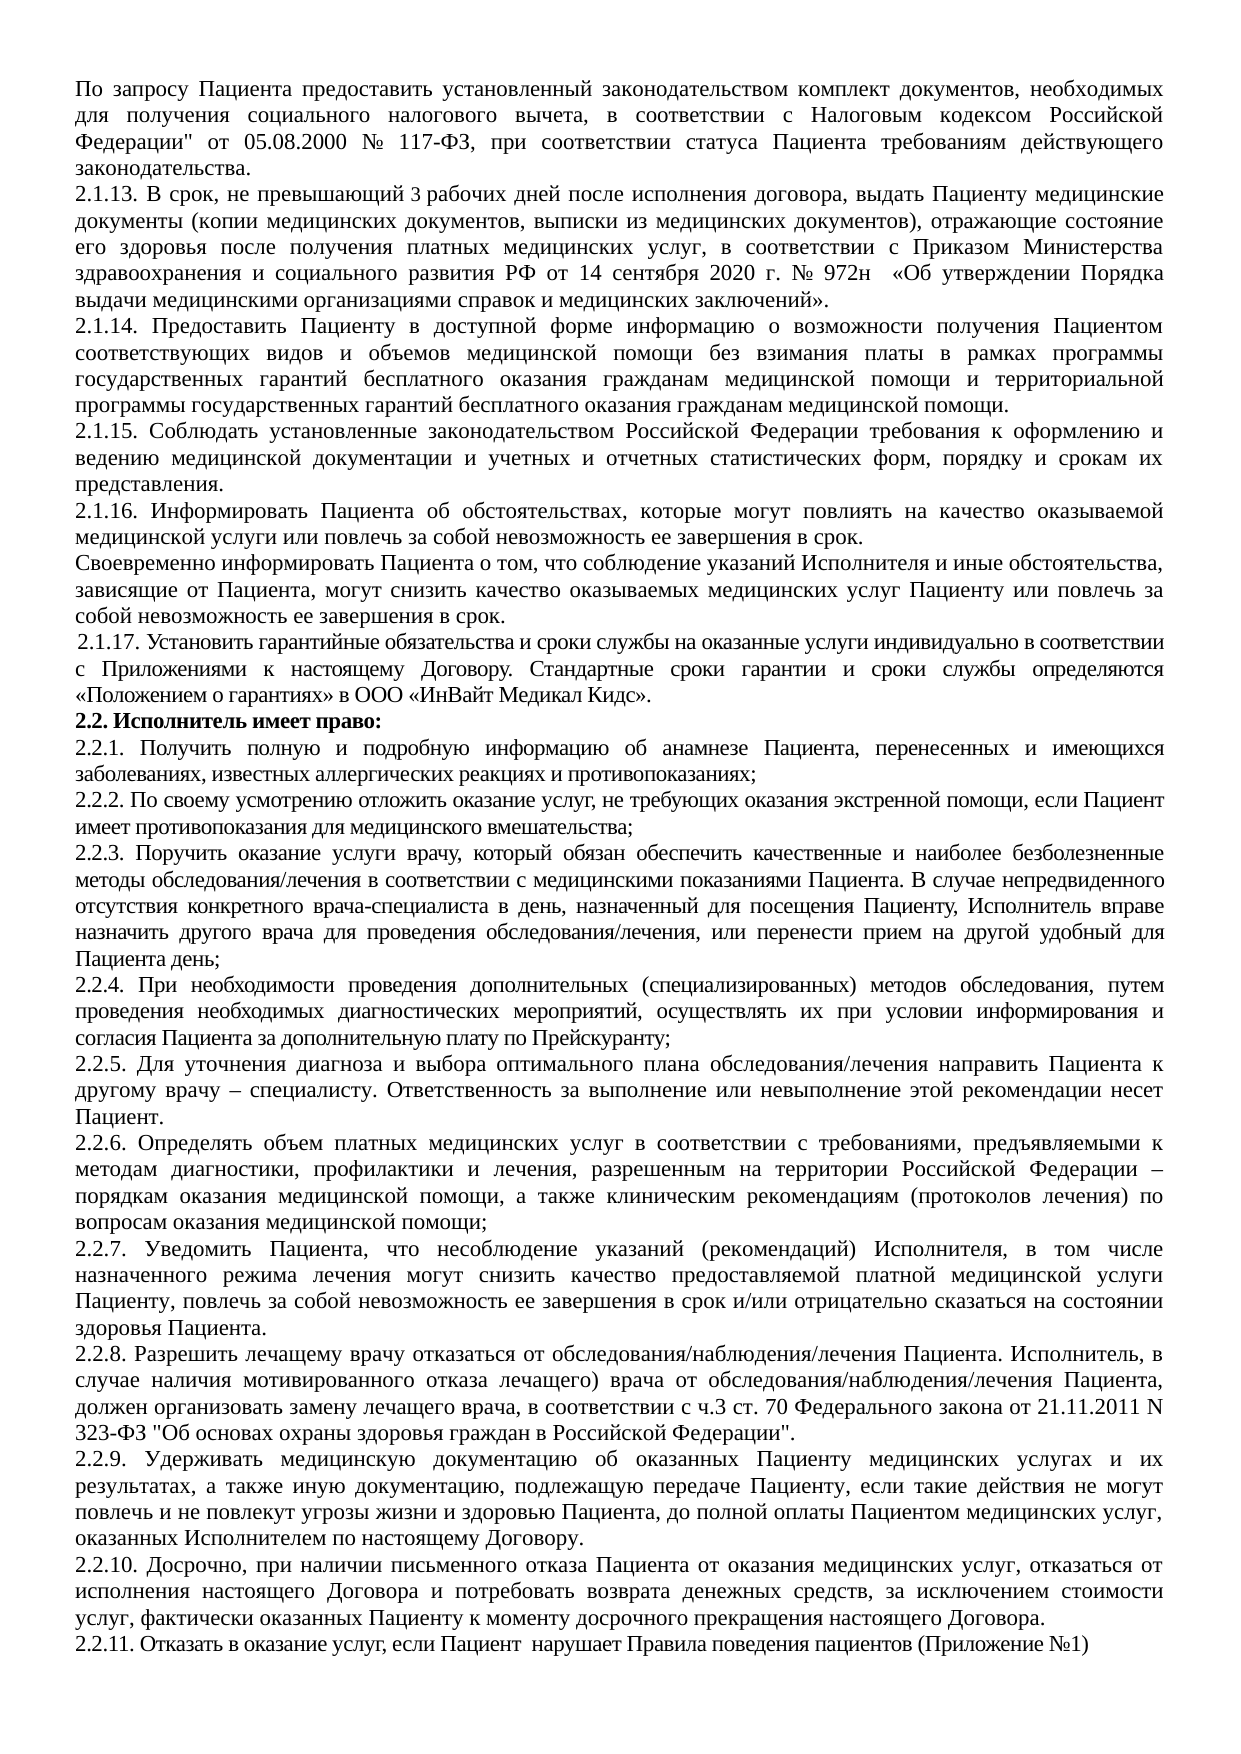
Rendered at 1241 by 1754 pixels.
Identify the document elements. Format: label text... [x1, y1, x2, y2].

text 2.2.11. Отказать в оказание услуг, если Пациент нарушает Правила поведения пациентов (Приложение №1) [75, 1630, 1165, 1656]
text 2.1.17. Установить гарантийные обязательства и сроки службы на оказанные услуги индивидуально в соответствии с Приложениями к настоящему Договору. Стандартные сроки гарантии и сроки службы определяются «Положением о гарантиях» в ООО «ИнВайт Медикал Кидс». [75, 628, 1165, 707]
text 2.2.8. Разрешить лечащему врачу отказаться от обследования/наблюдения/лечения Пациента. Исполнитель, в случае наличия мотивированного отказа лечащего) врача от обследования/наблюдения/лечения Пациента, должен организовать замену лечащего врача, в соответствии с ч.3 ст. 70 Федерального закона от 21.11.2011 N 323-ФЗ "Об основах охраны здоровья граждан в Российской Федерации". [75, 1340, 1165, 1445]
text Своевременно информировать Пациента о том, что соблюдение указаний Исполнителя и иные обстоятельства, зависящие от Пациента, могут снизить качество оказываемых медицинских услуг Пациенту или повлечь за собой невозможность ее завершения в срок. [75, 549, 1165, 628]
text 2.2.6. Определять объем платных медицинских услуг в соответствии с требованиями, предъявляемыми к методам диагностики, профилактики и лечения, разрешенным на территории Российской Федерации – порядкам оказания медицинской помощи, а также клиническим рекомендациям (протоколов лечения) по вопросам оказания медицинской помощи; [75, 1129, 1165, 1234]
text 2.1.13. В срок, не превышающий 3 рабочих дней после исполнения договора, выдать Пациенту медицинские документы (копии медицинских документов, выписки из медицинских документов), отражающие состояние его здоровья после получения платных медицинских услуг, в соответствии с Приказом Министерства здравоохранения и социального развития РФ от 14 сентября 2020 г. № 972н «Об утверждении Порядка выдачи медицинскими организациями справок и медицинских заключений». [75, 180, 1165, 312]
text 2.2.10. Досрочно, при наличии письменного отказа Пациента от оказания медицинских услуг, отказаться от исполнения настоящего Договора и потребовать возврата денежных средств, за исключением стоимости услуг, фактически оказанных Пациенту к моменту досрочного прекращения настоящего Договора. [75, 1551, 1165, 1630]
text 2.2.4. При необходимости проведения дополнительных (специализированных) методов обследования, путем проведения необходимых диагностических мероприятий, осуществлять их при условии информирования и согласия Пациента за дополнительную плату по Прейскуранту; [75, 971, 1165, 1050]
text 2.2.9. Удерживать медицинскую документацию об оказанных Пациенту медицинских услугах и их результатах, а также иную документацию, подлежащую передаче Пациенту, если такие действия не могут повлечь и не повлекут угрозы жизни и здоровью Пациента, до полной оплаты Пациентом медицинских услуг, оказанных Исполнителем по настоящему Договору. [75, 1445, 1165, 1551]
text 2.1.15. Соблюдать установленные законодательством Российской Федерации требования к оформлению и ведению медицинской документации и учетных и отчетных статистических форм, порядку и срокам их представления. [75, 418, 1165, 497]
text 2.2.3. Поручить оказание услуги врачу, который обязан обеспечить качественные и наиболее безболезненные методы обследования/лечения в соответствии с медицинскими показаниями Пациента. В случае непредвиденного отсутствия конкретного врача-специалиста в день, назначенный для посещения Пациенту, Исполнитель вправе назначить другого врача для проведения обследования/лечения, или перенести прием на другой удобный для Пациента день; [75, 839, 1165, 971]
text 2.2.5. Для уточнения диагноза и выбора оптимального плана обследования/лечения направить Пациента к другому врачу – специалисту. Ответственность за выполнение или невыполнение этой рекомендации несет Пациент. [75, 1050, 1165, 1129]
text По запросу Пациента предоставить установленный законодательством комплект документов, необходимых для получения социального налогового вычета, в соответствии с Налоговым кодексом Российской Федерации" от 05.08.2000 № 117-ФЗ, при соответствии статуса Пациента требованиям действующего законодательства. [75, 75, 1165, 180]
text 2.2.2. По своему усмотрению отложить оказание услуг, не требующих оказания экстренной помощи, если Пациент имеет противопоказания для медицинского вмешательства; [75, 787, 1165, 839]
text 2.1.16. Информировать Пациента об обстоятельствах, которые могут повлиять на качество оказываемой медицинской услуги или повлечь за собой невозможность ее завершения в срок. [75, 497, 1165, 549]
text 2.2.7. Уведомить Пациента, что несоблюдение указаний (рекомендаций) Исполнителя, в том числе назначенного режима лечения могут снизить качество предоставляемой платной медицинской услуги Пациенту, повлечь за собой невозможность ее завершения в срок и/или отрицательно сказаться на состоянии здоровья Пациента. [75, 1234, 1165, 1340]
text 2.1.14. Предоставить Пациенту в доступной форме информацию о возможности получения Пациентом соответствующих видов и объемов медицинской помощи без взимания платы в рамках программы государственных гарантий бесплатного оказания гражданам медицинской помощи и территориальной программы государственных гарантий бесплатного оказания гражданам медицинской помощи. [75, 312, 1165, 418]
text 2.2.1. Получить полную и подробную информацию об анамнезе Пациента, перенесенных и имеющихся заболеваниях, известных аллергических реакциях и противопоказаниях; [75, 734, 1165, 787]
text 2.2. Исполнитель имеет право: [75, 707, 1165, 734]
